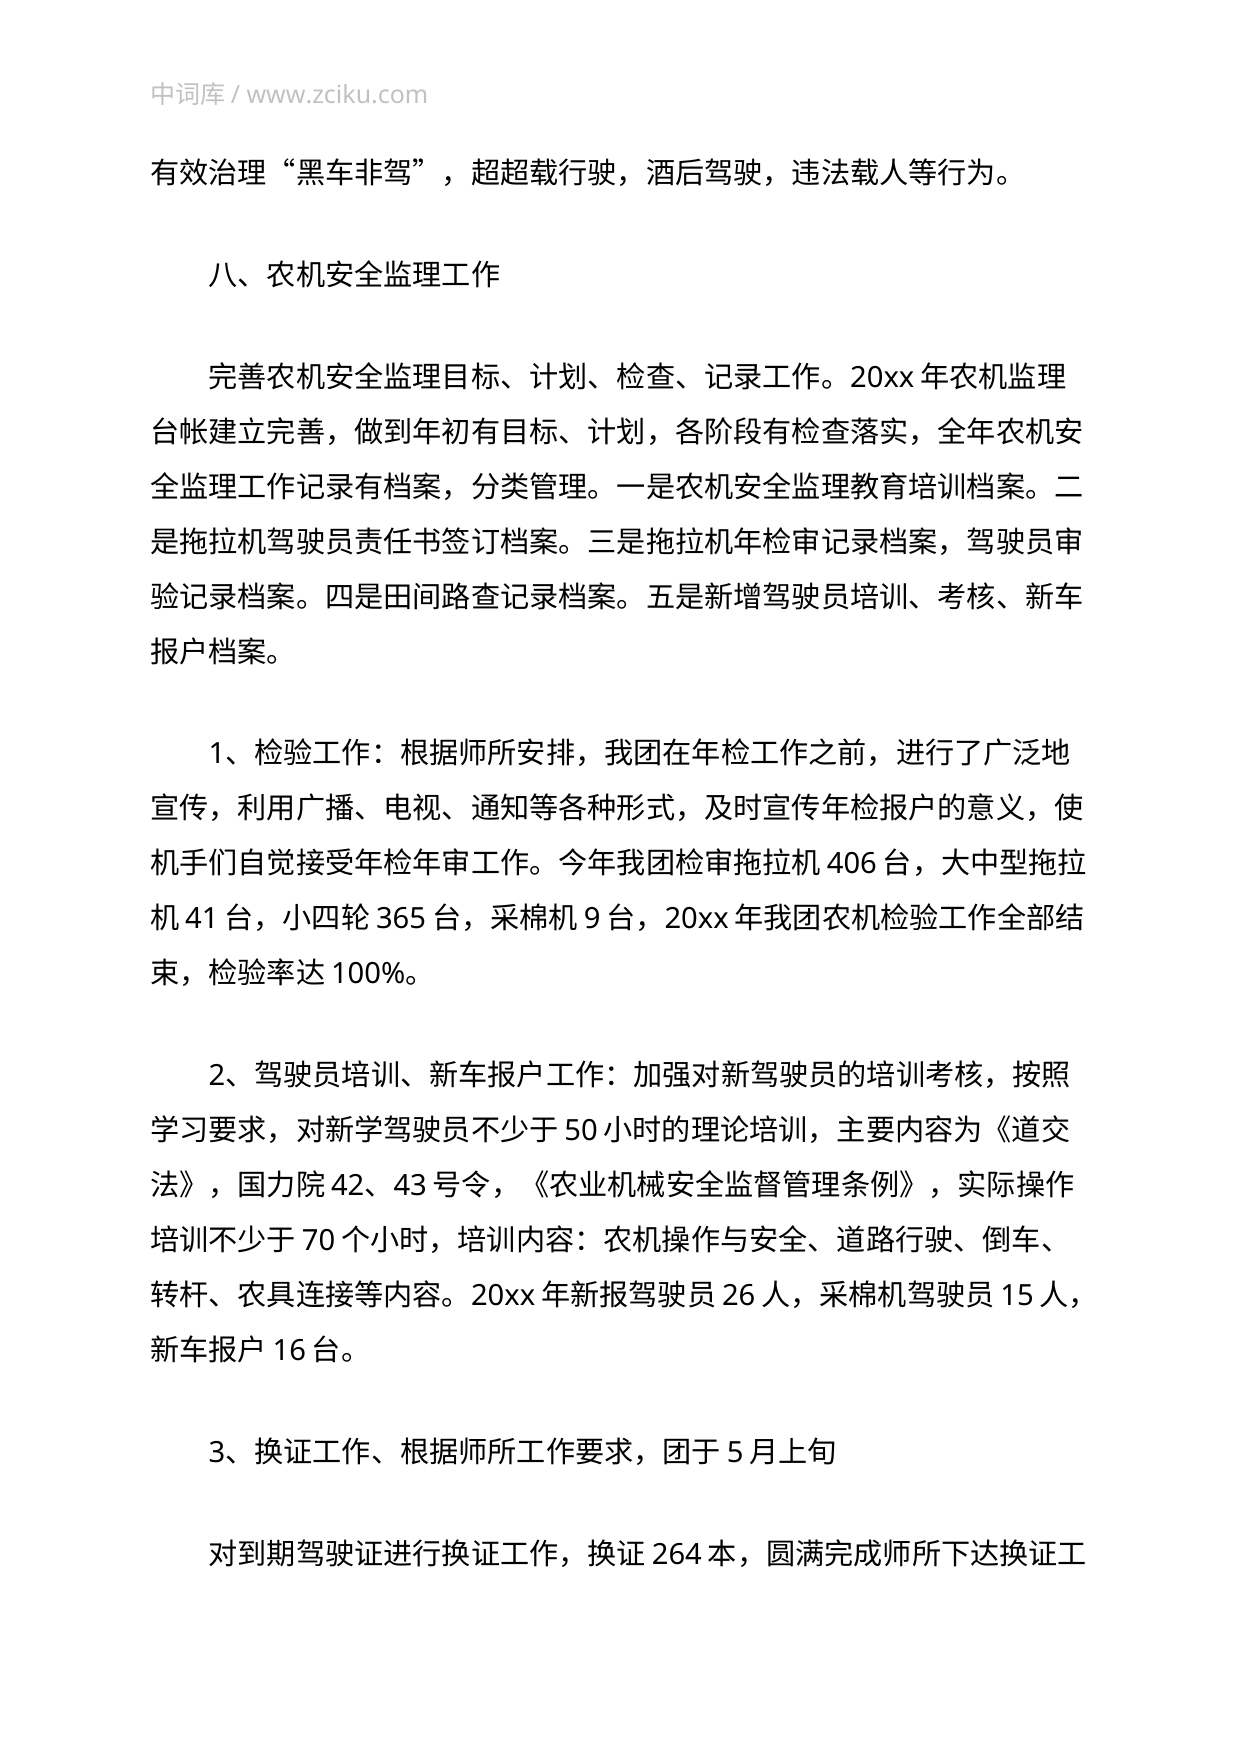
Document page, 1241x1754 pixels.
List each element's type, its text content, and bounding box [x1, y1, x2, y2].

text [150, 1531, 1090, 1573]
text 2、驾驶员培训、新车报户工作：加强对新驾驶员的培训考核，按照学习要求，对新学驾驶员不少于50小时的理论培训，主要内容为《道交法》，国力院42、43号令，《农业机械安全监督管理条例》，实际操作培训不少于70个小时，培训内容：农机操作与安全、道路行驶、倒车、转杆、农具连接等内容。20xx年新报驾驶员26人，采棉机驾驶员15人，新车报户16台。 [150, 1052, 1090, 1369]
text 1、检验工作：根据师所安排，我团在年检工作之前，进行了广泛地宣传，利用广播、电视、通知等各种形式，及时宣传年检报户的意义，使机手们自觉接受年检年审工作。今年我团检审拖拉机406台，大中型拖拉机41台，小四轮365台，采棉机9台，20xx年我团农机检验工作全部结束，检验率达100%。 [150, 730, 1090, 992]
text 八、农机安全监理工作 [150, 252, 1090, 294]
text 完善农机安全监理目标、计划、检查、记录工作。20xx年农机监理台帐建立完善，做到年初有目标、计划，各阶段有检查落实，全年农机安全监理工作记录有档案，分类管理。一是农机安全监理教育培训档案。二是拖拉机驾驶员责任书签订档案。三是拖拉机年检审记录档案，驾驶员审验记录档案。四是田间路查记录档案。五是新增驾驶员培训、考核、新车报户档案。 [150, 353, 1090, 670]
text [150, 150, 1090, 192]
text 3、换证工作、根据师所工作要求，团于5月上旬 [150, 1429, 1090, 1471]
